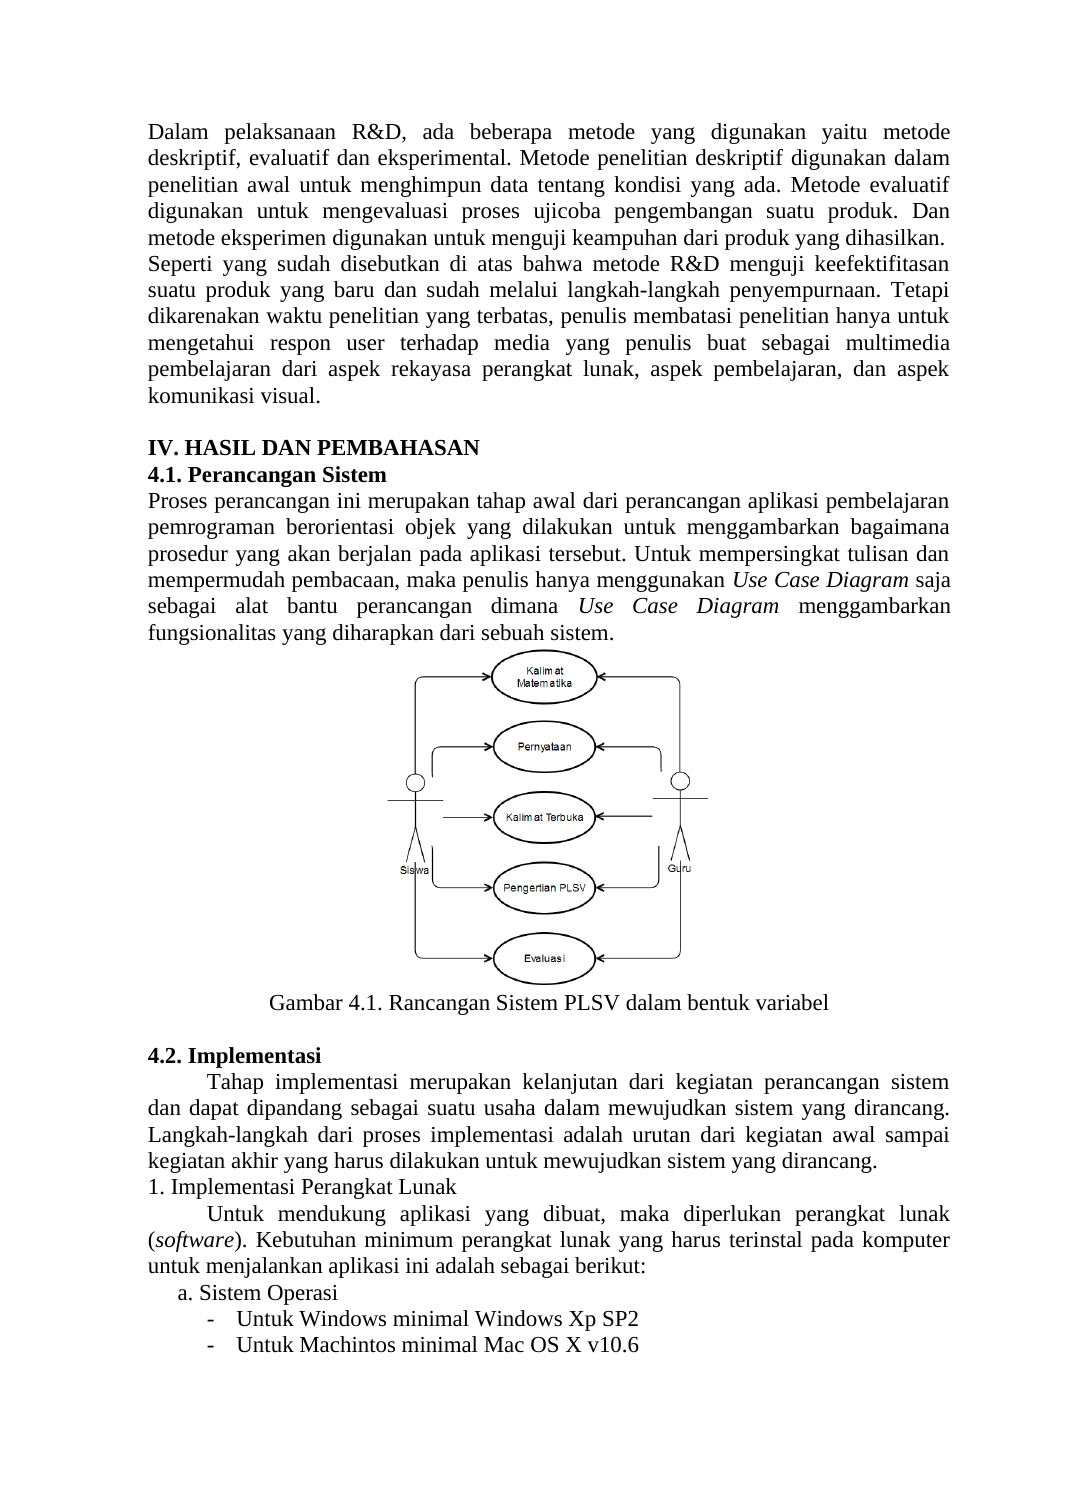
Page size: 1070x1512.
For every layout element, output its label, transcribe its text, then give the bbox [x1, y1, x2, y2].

text a. Sistem Operasi [177, 1279, 951, 1305]
text 1. Implementasi Perangkat Lunak [148, 1173, 951, 1200]
text IV. HASIL DAN PEMBAHASAN [148, 434, 951, 461]
text Seperti yang sudah disebutkan di atas bahwa metode R&D menguji keefektifitasan suatu produk yang baru dan sudah melalui langkah-langkah penyempurnaan. Tetapi dikarenakan waktu penelitian yang terbatas, penulis membatasi penelitian hanya untuk mengetahui respon user terhadap media yang penulis buat sebagai multimedia pembelajaran dari aspek rekayasa perangkat lunak, aspek pembelajaran, dan aspek komunikasi visual. [148, 250, 951, 408]
picture [385, 645, 713, 989]
list Untuk Machintos minimal Mac OS X v10.6 [207, 1332, 951, 1358]
text Dalam pelaksanaan R&D, ada beberapa metode yang digunakan yaitu metode deskriptif, evaluatif dan eksperimental. Metode penelitian deskriptif digunakan dalam penelitian awal untuk menghimpun data tentang kondisi yang ada. Metode evaluatif digunakan untuk mengevaluasi proses ujicoba pengembangan suatu produk. Dan metode eksperimen digunakan untuk menguji keampuhan dari produk yang dihasilkan. [148, 118, 951, 250]
text 4.1. Perancangan Sistem [148, 461, 951, 487]
text Untuk mendukung aplikasi yang dibuat, maka diperlukan perangkat lunak (software). Kebutuhan minimum perangkat lunak yang harus terinstal pada komputer untuk menjalankan aplikasi ini adalah sebagai berikut: [148, 1200, 951, 1279]
text Tahap implementasi merupakan kelanjutan dari kegiatan perancangan sistem dan dapat dipandang sebagai suatu usaha dalam mewujudkan sistem yang dirancang. Langkah-langkah dari proses implementasi adalah urutan dari kegiatan awal sampai kegiatan akhir yang harus dilakukan untuk mewujudkan sistem yang dirancang. [148, 1068, 951, 1173]
list Untuk Windows minimal Windows Xp SP2 [207, 1305, 951, 1332]
text Proses perancangan ini merupakan tahap awal dari perancangan aplikasi pembelajaran pemrograman berorientasi objek yang dilakukan untuk menggambarkan bagaimana prosedur yang akan berjalan pada aplikasi tersebut. Untuk mempersingkat tulisan dan mempermudah pembacaan, maka penulis hanya menggunakan Use Case Diagram saja sebagai alat bantu perancangan dimana Use Case Diagram menggambarkan fungsionalitas yang diharapkan dari sebuah sistem. [148, 487, 951, 645]
text 4.2. Implementasi [148, 1042, 951, 1068]
text Gambar 4.1. Rancangan Sistem PLSV dalam bentuk variabel [148, 989, 951, 1015]
